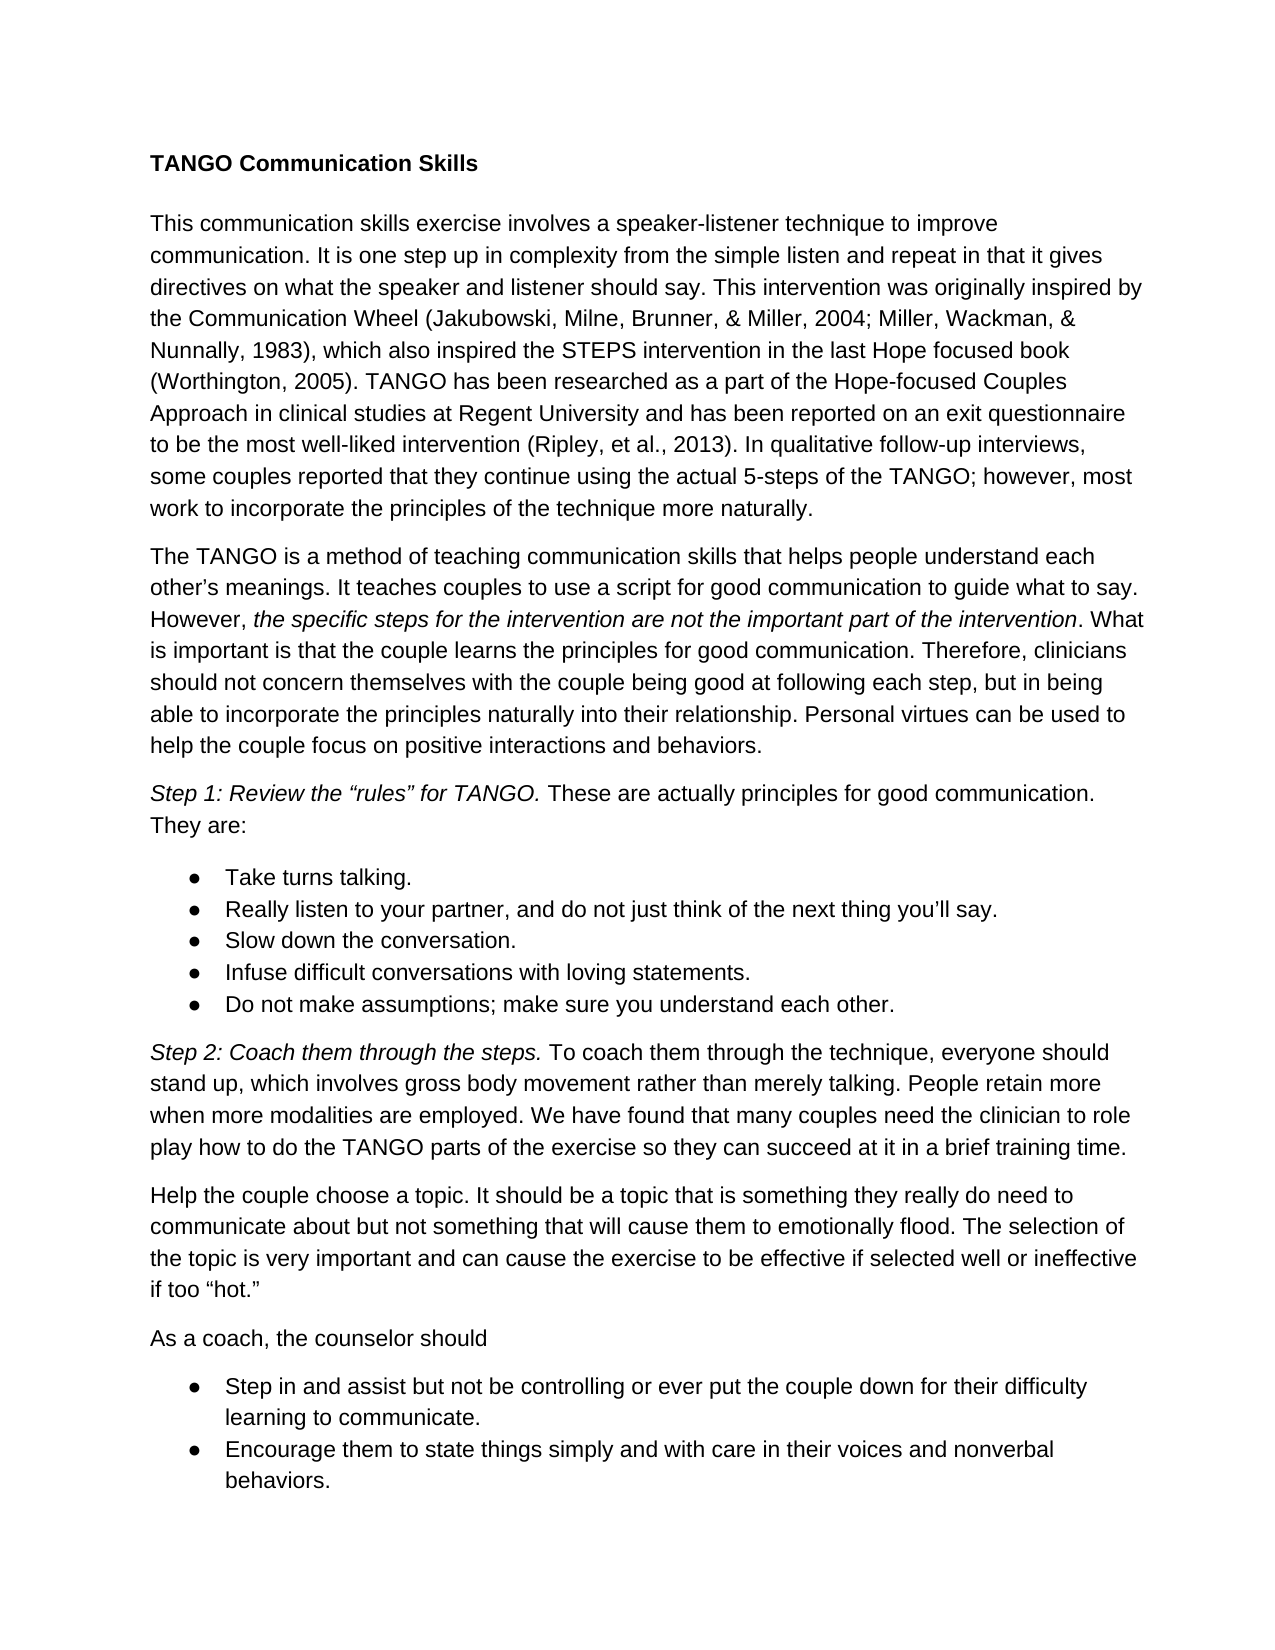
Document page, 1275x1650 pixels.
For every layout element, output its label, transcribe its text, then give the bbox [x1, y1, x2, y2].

text Help the couple choose a topic. It should be a topic that is something they really do need to communicate about but not something that will cause them to emotionally flood. The selection of the topic is very important and can cause the exercise to be effective if selected well or ineffective if too “hot.” [150, 1182, 1144, 1303]
text Step 2: Coach them through the steps. To coach them through the technique, everyone should stand up, which involves gross body movement rather than merely talking. People retain more when more modalities are employed. We have found that many couples need the clinician to role play how to do the TANGO parts of the exercise so they can succeed at it in a brief training time. [150, 1039, 1144, 1160]
text This communication skills exercise involves a speaker-listener technique to improve communication. It is one step up in complexity from the simple listen and repeat in that it gives directives on what the speaker and listener should say. This intervention was originally inspired by the Communication Wheel (Jakubowski, Milne, Brunner, & Miller, 2004; Miller, Wackman, & Nunnally, 1983), which also inspired the STEPS intervention in the last Hope focused book (Worthington, 2005). TANGO has been researched as a part of the Hope-focused Couples Approach in clinical studies at Regent University and has been reported on an exit questionnaire to be the most well-liked intervention (Ripley, et al., 2013). In qualitative follow-up interviews, some couples reported that they continue using the actual 5-steps of the TANGO; however, most work to incorporate the principles of the technique more naturally. [150, 210, 1144, 521]
list Slow down the conversation. [187, 927, 1144, 954]
text Step 1: Review the “rules” for TANGO. These are actually principles for good communication. They are: [150, 780, 1144, 838]
list Take turns talking. [187, 864, 1144, 891]
list Encourage them to state things simply and with care in their voices and nonverbal behaviors. [187, 1436, 1144, 1494]
list Step in and assist but not be controlling or ever put the couple down for their difficulty learning to communicate. [187, 1373, 1144, 1431]
list Infuse difficult conversations with loving statements. [187, 959, 1144, 985]
list Really listen to your partner, and do not just think of the next thing you’ll say. [187, 896, 1144, 922]
text As a coach, the counselor should [150, 1324, 1144, 1351]
subtitle TANGO Communication Skills [150, 150, 1144, 176]
text The TANGO is a method of teaching communication skills that helps people understand each other’s meanings. It teaches couples to use a script for good communication to guide what to say. However, the specific steps for the intervention are not the important part of the intervention. What is important is that the couple learns the principles for good communication. Therefore, clinicians should not concern themselves with the couple being good at following each step, but in being able to incorporate the principles naturally into their relationship. Personal virtues can be used to help the couple focus on positive interactions and behaviors. [150, 543, 1144, 758]
list Do not make assumptions; make sure you understand each other. [187, 991, 1144, 1017]
